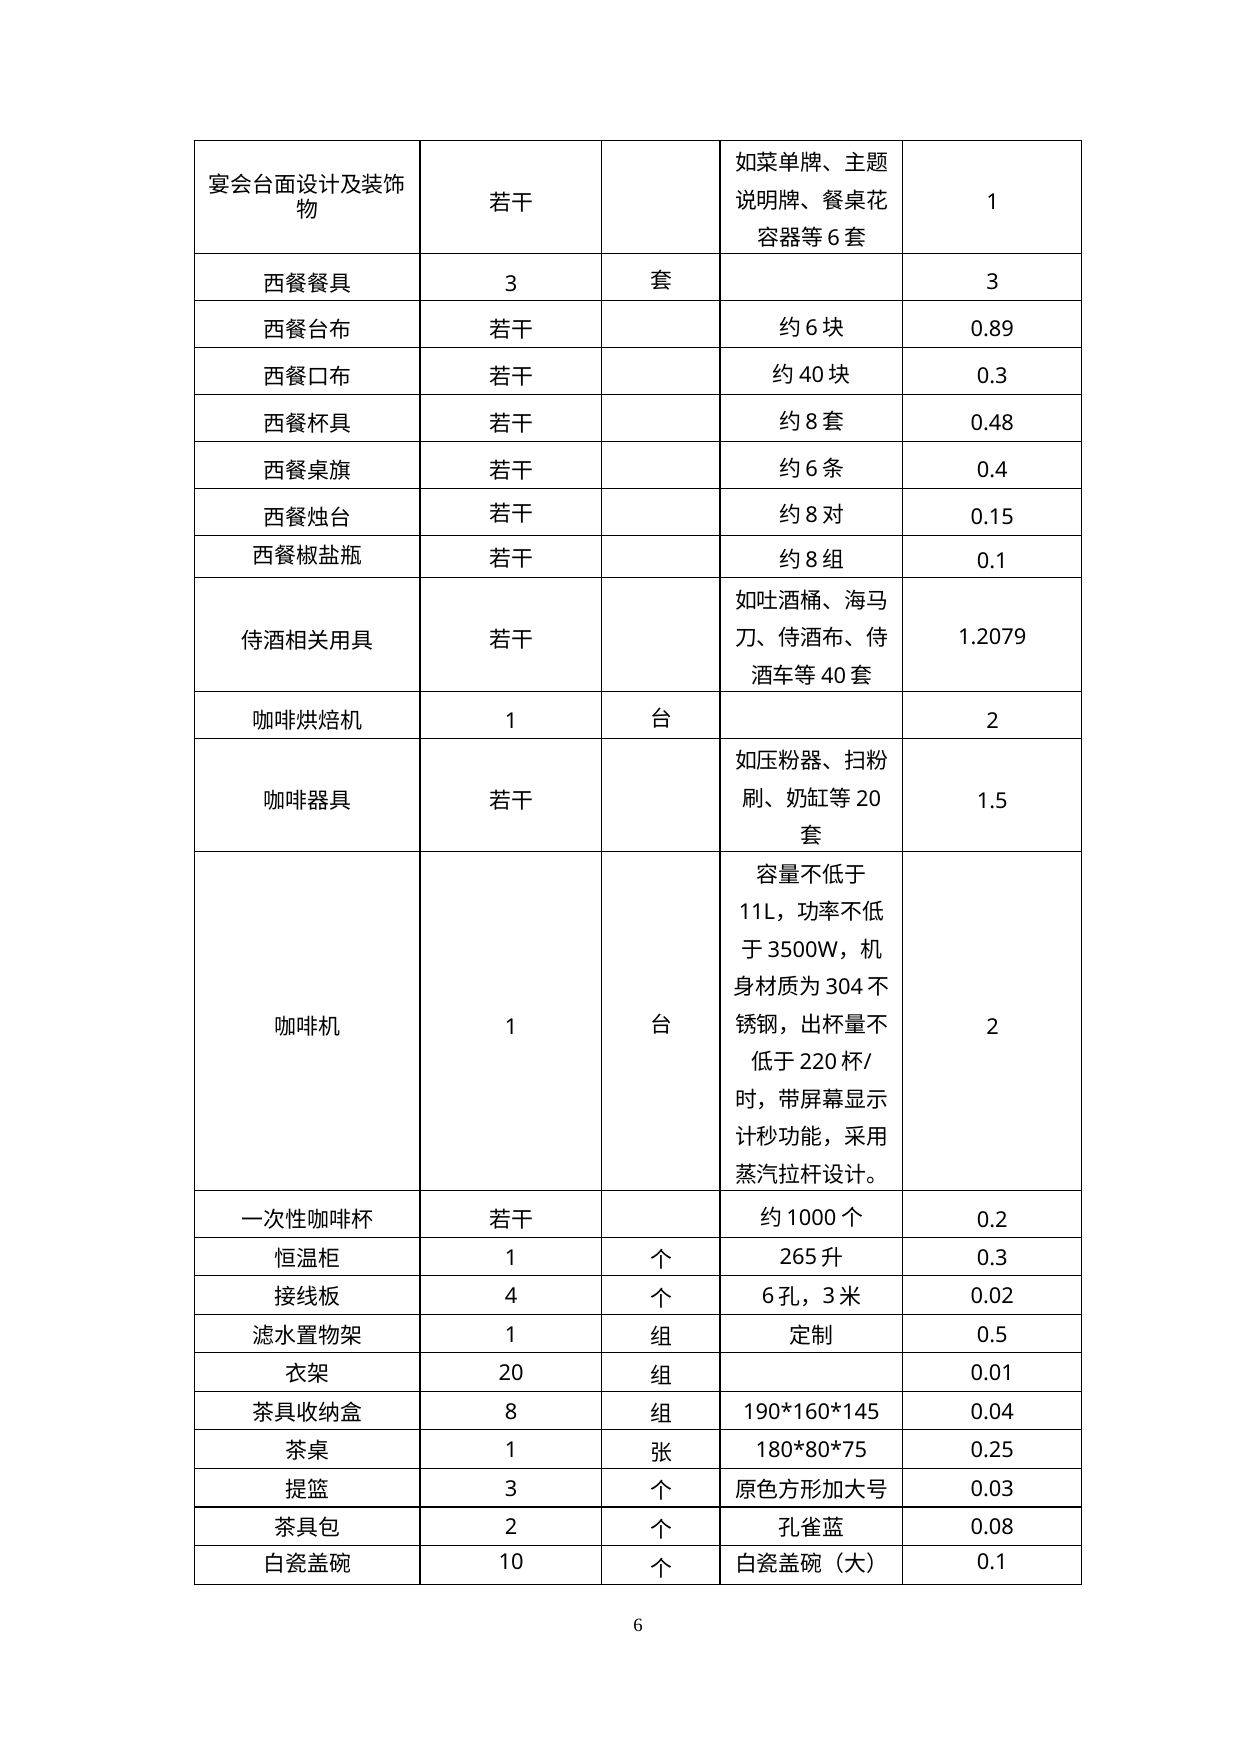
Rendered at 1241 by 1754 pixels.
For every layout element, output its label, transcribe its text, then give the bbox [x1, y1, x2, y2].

table_cell [602, 301, 719, 347]
table_cell 1.2079 [903, 578, 1081, 691]
table_cell 衣架 [195, 1353, 419, 1391]
table_cell 若干 [421, 301, 601, 347]
table_cell 6孔，3米 [721, 1276, 902, 1314]
table_cell 0.2 [903, 1191, 1081, 1237]
table_cell 若干 [421, 536, 601, 577]
table_cell 侍酒相关用具 [195, 578, 419, 691]
table_cell [721, 1353, 902, 1391]
table_cell 接线板 [195, 1276, 419, 1314]
table_cell 0.1 [903, 536, 1081, 577]
table_cell 若干 [421, 1191, 601, 1237]
table_cell 西餐餐具 [195, 254, 419, 300]
table_cell 0.01 [903, 1353, 1081, 1391]
table_cell 约8对 [721, 489, 902, 534]
table_cell 提篮 [195, 1469, 419, 1506]
table_cell 0.5 [903, 1315, 1081, 1352]
table_cell 白瓷盖碗 [195, 1546, 419, 1583]
table_cell 如压粉器、扫粉刷、奶缸等20套 [721, 739, 902, 851]
table_cell 若干 [421, 739, 601, 851]
table_cell 0.89 [903, 301, 1081, 347]
table_cell [602, 141, 719, 253]
table_cell 原色方形加大号 [721, 1469, 902, 1506]
table_cell 张 [602, 1430, 719, 1468]
table_cell 0.03 [903, 1469, 1081, 1506]
table_cell 西餐台布 [195, 301, 419, 347]
table_cell 一次性咖啡杯 [195, 1191, 419, 1237]
table_cell [602, 442, 719, 488]
table_cell 孔雀蓝 [721, 1508, 902, 1545]
table_cell [602, 536, 719, 577]
table_cell 茶桌 [195, 1430, 419, 1468]
table_cell [602, 578, 719, 691]
table_cell 0.15 [903, 489, 1081, 534]
table_cell 若干 [421, 395, 601, 441]
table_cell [721, 1546, 902, 1583]
table_cell 咖啡烘焙机 [195, 692, 419, 738]
table_cell 0.1 [903, 1546, 1081, 1583]
table_cell [602, 395, 719, 441]
table_cell 个 [602, 1546, 719, 1583]
table_cell 若干 [421, 442, 601, 488]
table_cell 西餐椒盐瓶 [195, 536, 419, 577]
table_cell 西餐烛台 [195, 489, 419, 534]
table_cell 宴会台面设计及装饰物 [195, 141, 419, 253]
table_cell [602, 1191, 719, 1237]
table_cell 个 [602, 1276, 719, 1314]
table_cell 1 [421, 852, 601, 1190]
table_cell 0.3 [903, 348, 1081, 394]
table_cell 1.5 [903, 739, 1081, 851]
table_cell 2 [903, 692, 1081, 738]
table_cell 西餐桌旗 [195, 442, 419, 488]
table_cell 套 [602, 254, 719, 300]
table_cell 1 [421, 1315, 601, 1352]
table_cell 个 [602, 1508, 719, 1545]
table_cell 1 [421, 692, 601, 738]
table_cell 茶具包 [195, 1508, 419, 1545]
table_cell 西餐杯具 [195, 395, 419, 441]
table_cell 0.3 [903, 1238, 1081, 1275]
table_cell 0.04 [903, 1392, 1081, 1429]
table_cell 约8套 [721, 395, 902, 441]
table_cell 0.48 [903, 395, 1081, 441]
table_cell 咖啡器具 [195, 739, 419, 851]
table_cell 1 [421, 1238, 601, 1275]
table_cell 2 [421, 1508, 601, 1545]
table_cell 8 [421, 1392, 601, 1429]
table_cell 约6条 [721, 442, 902, 488]
table_cell 若干 [421, 489, 601, 534]
table_cell 0.4 [903, 442, 1081, 488]
table_cell 约8组 [721, 536, 902, 577]
table_cell 0.08 [903, 1508, 1081, 1545]
table_cell 3 [421, 254, 601, 300]
table_cell 容量不低于11L，功率不低于3500W，机身材质为304不锈钢，出杯量不低于220杯/时，带屏幕显示计秒功能，采用蒸汽拉杆设计。 [721, 852, 902, 1190]
table_cell 约40块 [721, 348, 902, 394]
table_cell 个 [602, 1469, 719, 1506]
table_cell 若干 [421, 578, 601, 691]
table_cell 台 [602, 692, 719, 738]
table_cell 若干 [421, 348, 601, 394]
table_cell [602, 739, 719, 851]
table_cell 265升 [721, 1238, 902, 1275]
table_cell [602, 348, 719, 394]
table_cell 如吐酒桶、海马刀、侍酒布、侍酒车等40套 [721, 578, 902, 691]
table_cell 180*80*75 [721, 1430, 902, 1468]
table_cell 190*160*145 [721, 1392, 902, 1429]
table_cell 恒温柜 [195, 1238, 419, 1275]
table_cell 3 [903, 254, 1081, 300]
table_cell 2 [903, 852, 1081, 1190]
table_cell 组 [602, 1353, 719, 1391]
table_cell [602, 489, 719, 534]
table_cell 西餐口布 [195, 348, 419, 394]
table_cell [721, 692, 902, 738]
table_cell 4 [421, 1276, 601, 1314]
table_cell 如菜单牌、主题说明牌、餐桌花容器等6套 [721, 141, 902, 253]
table_cell 个 [602, 1238, 719, 1275]
table_cell 茶具收纳盒 [195, 1392, 419, 1429]
table_cell 0.02 [903, 1276, 1081, 1314]
table_cell 0.25 [903, 1430, 1081, 1468]
table_cell 组 [602, 1315, 719, 1352]
table_cell 定制 [721, 1315, 902, 1352]
table_cell 10 [421, 1546, 601, 1583]
table_cell 组 [602, 1392, 719, 1429]
table_cell 约6块 [721, 301, 902, 347]
table_cell 若干 [421, 141, 601, 253]
table_cell 台 [602, 852, 719, 1190]
table_cell 咖啡机 [195, 852, 419, 1190]
table_cell 滤水置物架 [195, 1315, 419, 1352]
table_cell 约1000个 [721, 1191, 902, 1237]
table_cell 1 [421, 1430, 601, 1468]
table_cell [721, 254, 902, 300]
table_cell 3 [421, 1469, 601, 1506]
table_cell 1 [903, 141, 1081, 253]
table_cell 20 [421, 1353, 601, 1391]
